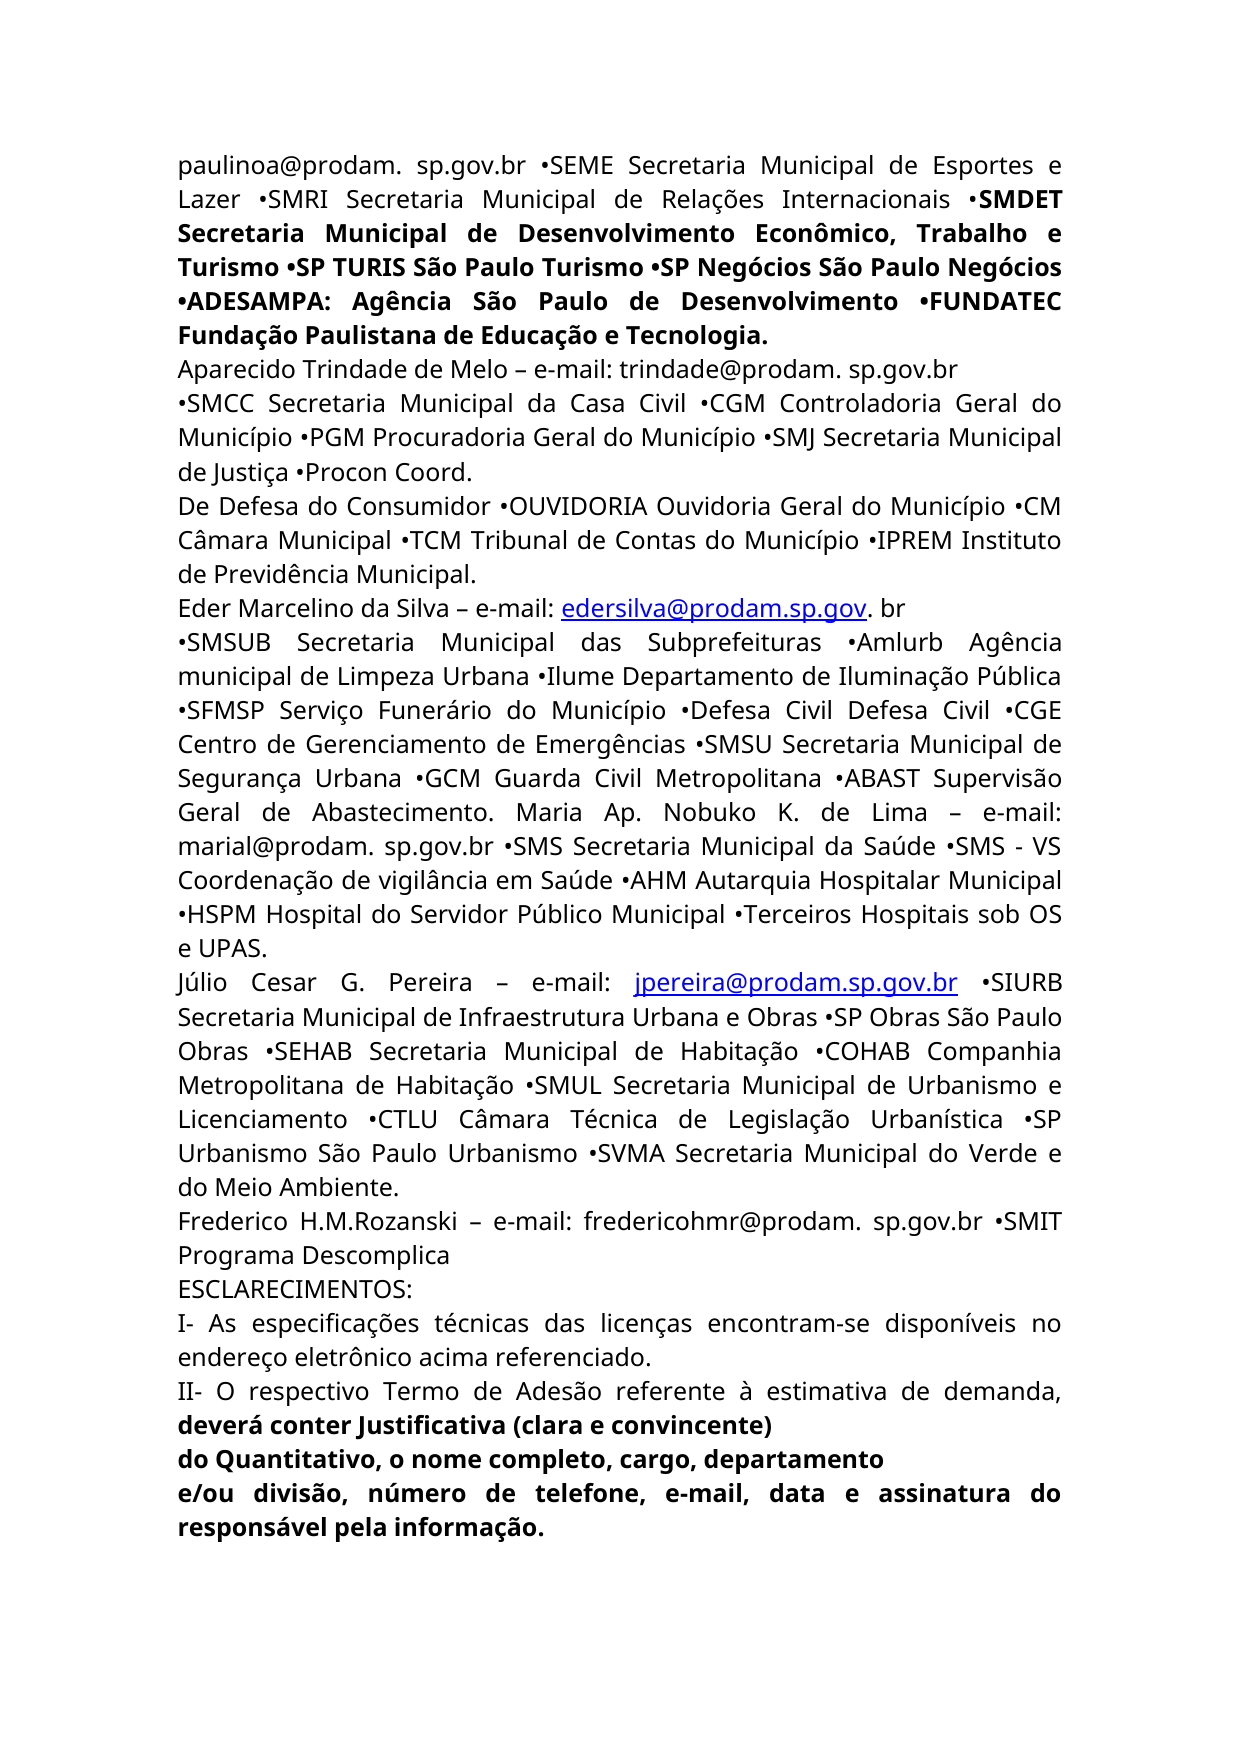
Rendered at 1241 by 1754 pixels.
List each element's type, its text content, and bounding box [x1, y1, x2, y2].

text e/ou divisão, número de telefone, e-mail, data e assinatura do responsável pela informação. [177, 1476, 1063, 1544]
text Frederico H.M.Rozanski – e-mail: fredericohmr@prodam. sp.gov.br •SMIT Programa Descomplica [177, 1203, 1063, 1272]
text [177, 148, 1063, 352]
text ESCLARECIMENTOS: [177, 1272, 1063, 1306]
text •SMCC Secretaria Municipal da Casa Civil •CGM Controladoria Geral do Município •PGM Procuradoria Geral do Município •SMJ Secretaria Municipal de Justiça •Procon Coord. [177, 386, 1063, 488]
text I- As especificações técnicas das licenças encontram-se disponíveis no endereço eletrônico acima referenciado. [177, 1306, 1063, 1374]
text Júlio Cesar G. Pereira – e-mail: jpereira@prodam.sp.gov.br •SIURB Secretaria Municipal de Infraestrutura Urbana e Obras •SP Obras São Paulo Obras •SEHAB Secretaria Municipal de Habitação •COHAB Companhia Metropolitana de Habitação •SMUL Secretaria Municipal de Urbanismo e Licenciamento •CTLU Câmara Técnica de Legislação Urbanística •SP Urbanismo São Paulo Urbanismo •SVMA Secretaria Municipal do Verde e do Meio Ambiente. [177, 965, 1063, 1203]
text •SMSUB Secretaria Municipal das Subprefeituras •Amlurb Agência municipal de Limpeza Urbana •Ilume Departamento de Iluminação Pública •SFMSP Serviço Funerário do Município •Defesa Civil Defesa Civil •CGE Centro de Gerenciamento de Emergências •SMSU Secretaria Municipal de Segurança Urbana •GCM Guarda Civil Metropolitana •ABAST Supervisão Geral de Abastecimento. Maria Ap. Nobuko K. de Lima – e-mail: marial@prodam. sp.gov.br •SMS Secretaria Municipal da Saúde •SMS - VS Coordenação de vigilância em Saúde •AHM Autarquia Hospitalar Municipal •HSPM Hospital do Servidor Público Municipal •Terceiros Hospitais sob OS e UPAS. [177, 624, 1063, 965]
text Eder Marcelino da Silva – e-mail: edersilva@prodam.sp.gov. br [177, 590, 1063, 624]
text Aparecido Trindade de Melo – e-mail: trindade@prodam. sp.gov.br [177, 352, 1063, 386]
text De Defesa do Consumidor •OUVIDORIA Ouvidoria Geral do Município •CM Câmara Municipal •TCM Tribunal de Contas do Município •IPREM Instituto de Previdência Municipal. [177, 488, 1063, 590]
text do Quantitativo, o nome completo, cargo, departamento [177, 1442, 1063, 1476]
text II- O respectivo Termo de Adesão referente à estimativa de demanda, deverá conter Justificativa (clara e convincente) [177, 1374, 1063, 1442]
